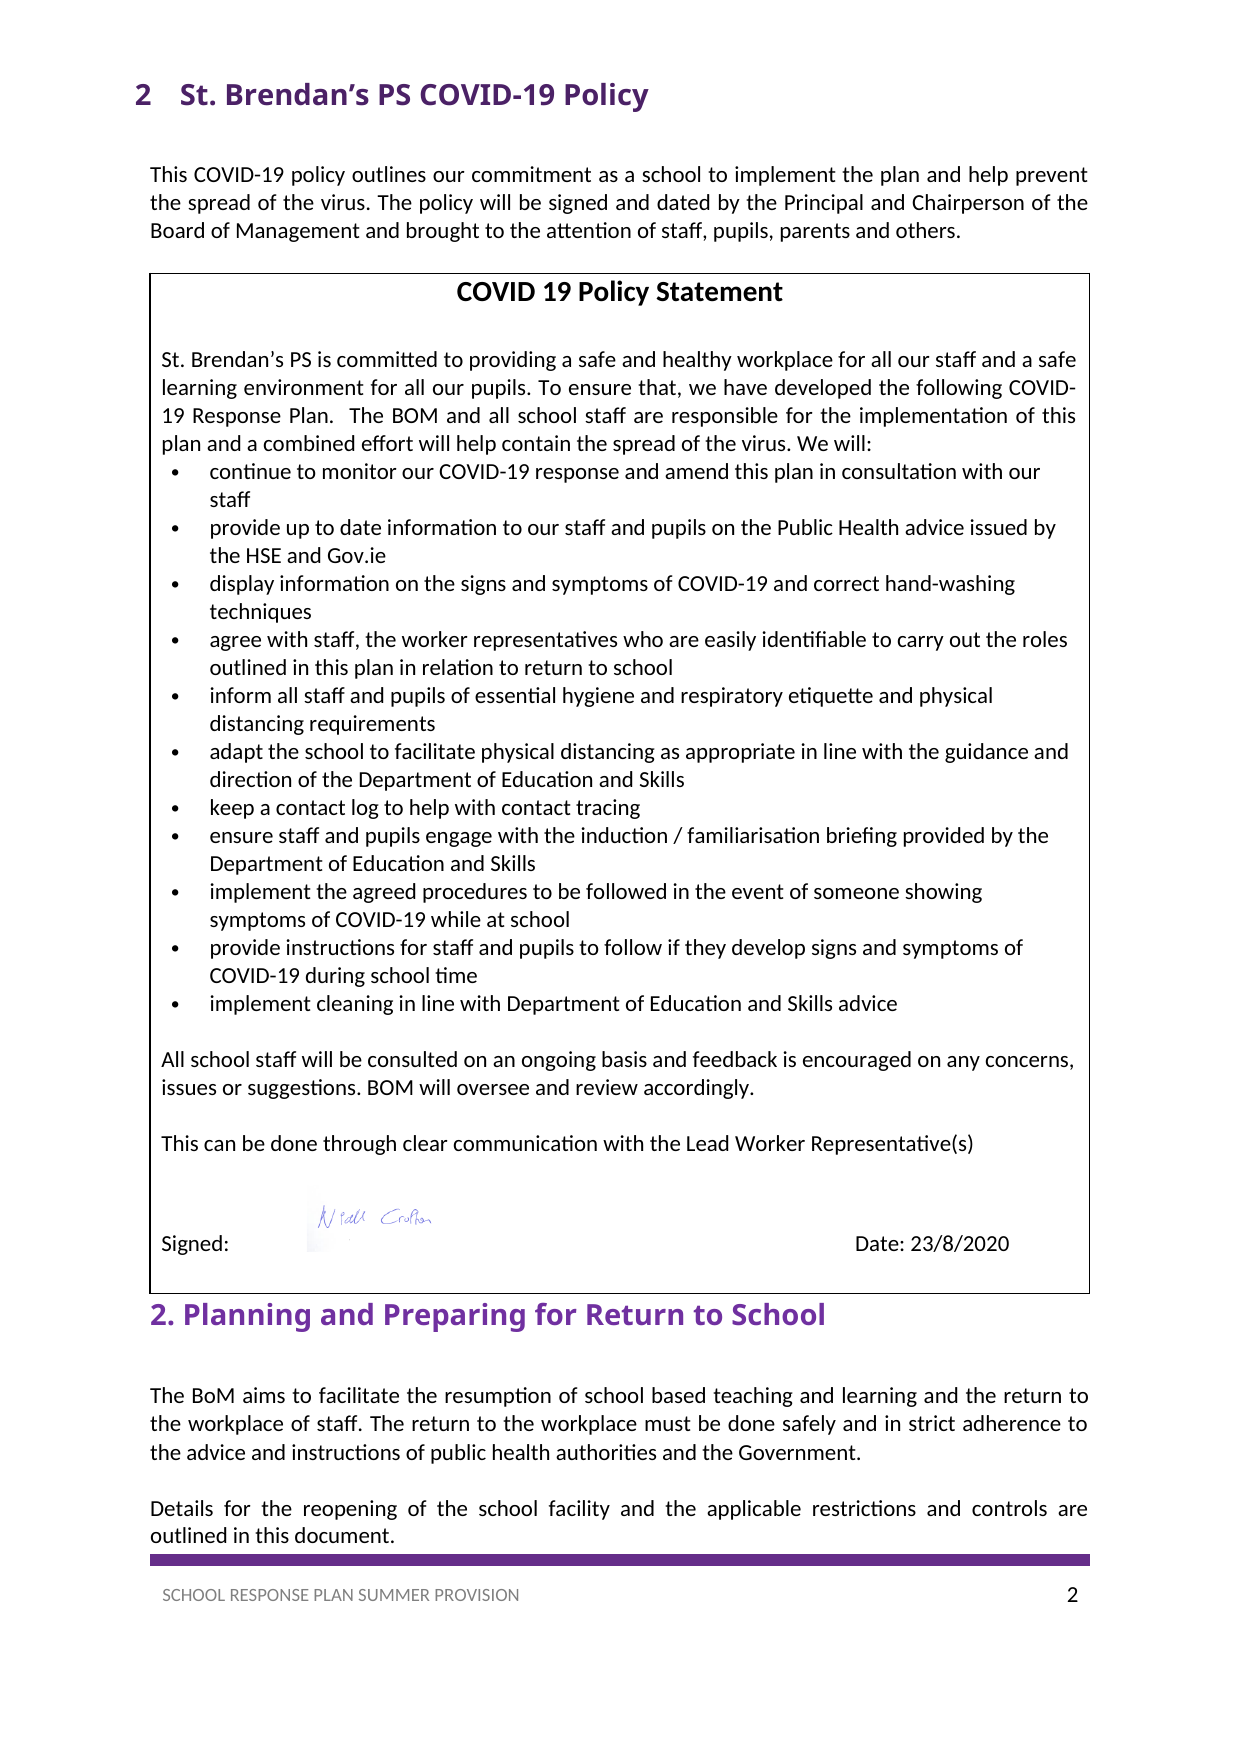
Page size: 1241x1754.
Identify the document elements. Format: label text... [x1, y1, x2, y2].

text This COVID-19 policy outlines our commitment as a school to implement the plan and help prevent the spread of the virus. The policy will be signed and dated by the Principal and Chairperson of the Board of Management and brought to the attention of staff, pupils, parents and others. [150, 160, 1090, 244]
table_header COVID 19 Policy Statement St. Brendan’s PS is committed to providing a safe and healthy workplace for all our staff and a safe learning environment for all our pupils. To ensure that, we have developed the following COVID-19 Response Plan. The BOM and all school staff are responsible for the implementation of this plan and a combined effort will help contain the spread of the virus. We will: continue to monitor our COVID-19 response and amend this plan in consultation with our staff provide up to date information to our staff and pupils on the Public Health advice issued by the HSE and Gov.ie display information on the signs and symptoms of COVID-19 and correct hand-washing techniques agree with staff, the worker representatives who are easily identifiable to carry out the roles outlined in this plan in relation to return to school inform all staff and pupils of essential hygiene and respiratory etiquette and physical distancing requirements adapt the school to facilitate physical distancing as appropriate in line with the guidance and direction of the Department of Education and Skills keep a contact log to help with contact tracing ensure staff and pupils engage with the induction / familiarisation briefing provided by the Department of Education and Skills implement the agreed procedures to be followed in the event of someone showing symptoms of COVID-19 while at school provide instructions for staff and pupils to follow if they develop signs and symptoms of COVID-19 during school time implement cleaning in line with Department of Education and Skills advice All school staff will be consulted on an ongoing basis and feedback is encouraged on any concerns, issues or suggestions. BOM will oversee and review accordingly. This can be done through clear communication with the Lead Worker Representative(s) Signed: Date: 23/8/2020 [151, 274, 1089, 1293]
text 2. Planning and Preparing for Return to School [150, 1294, 1090, 1334]
subtitle St. Brendan’s PS COVID-19 Policy [134, 74, 1090, 113]
text The BoM aims to facilitate the resumption of school based teaching and learning and the return to the workplace of staff. The return to the workplace must be done safely and in strict adherence to the advice and instructions of public health authorities and the Government. [150, 1382, 1090, 1466]
text Details for the reopening of the school facility and the applicable restrictions and controls are outlined in this document. [150, 1494, 1090, 1550]
